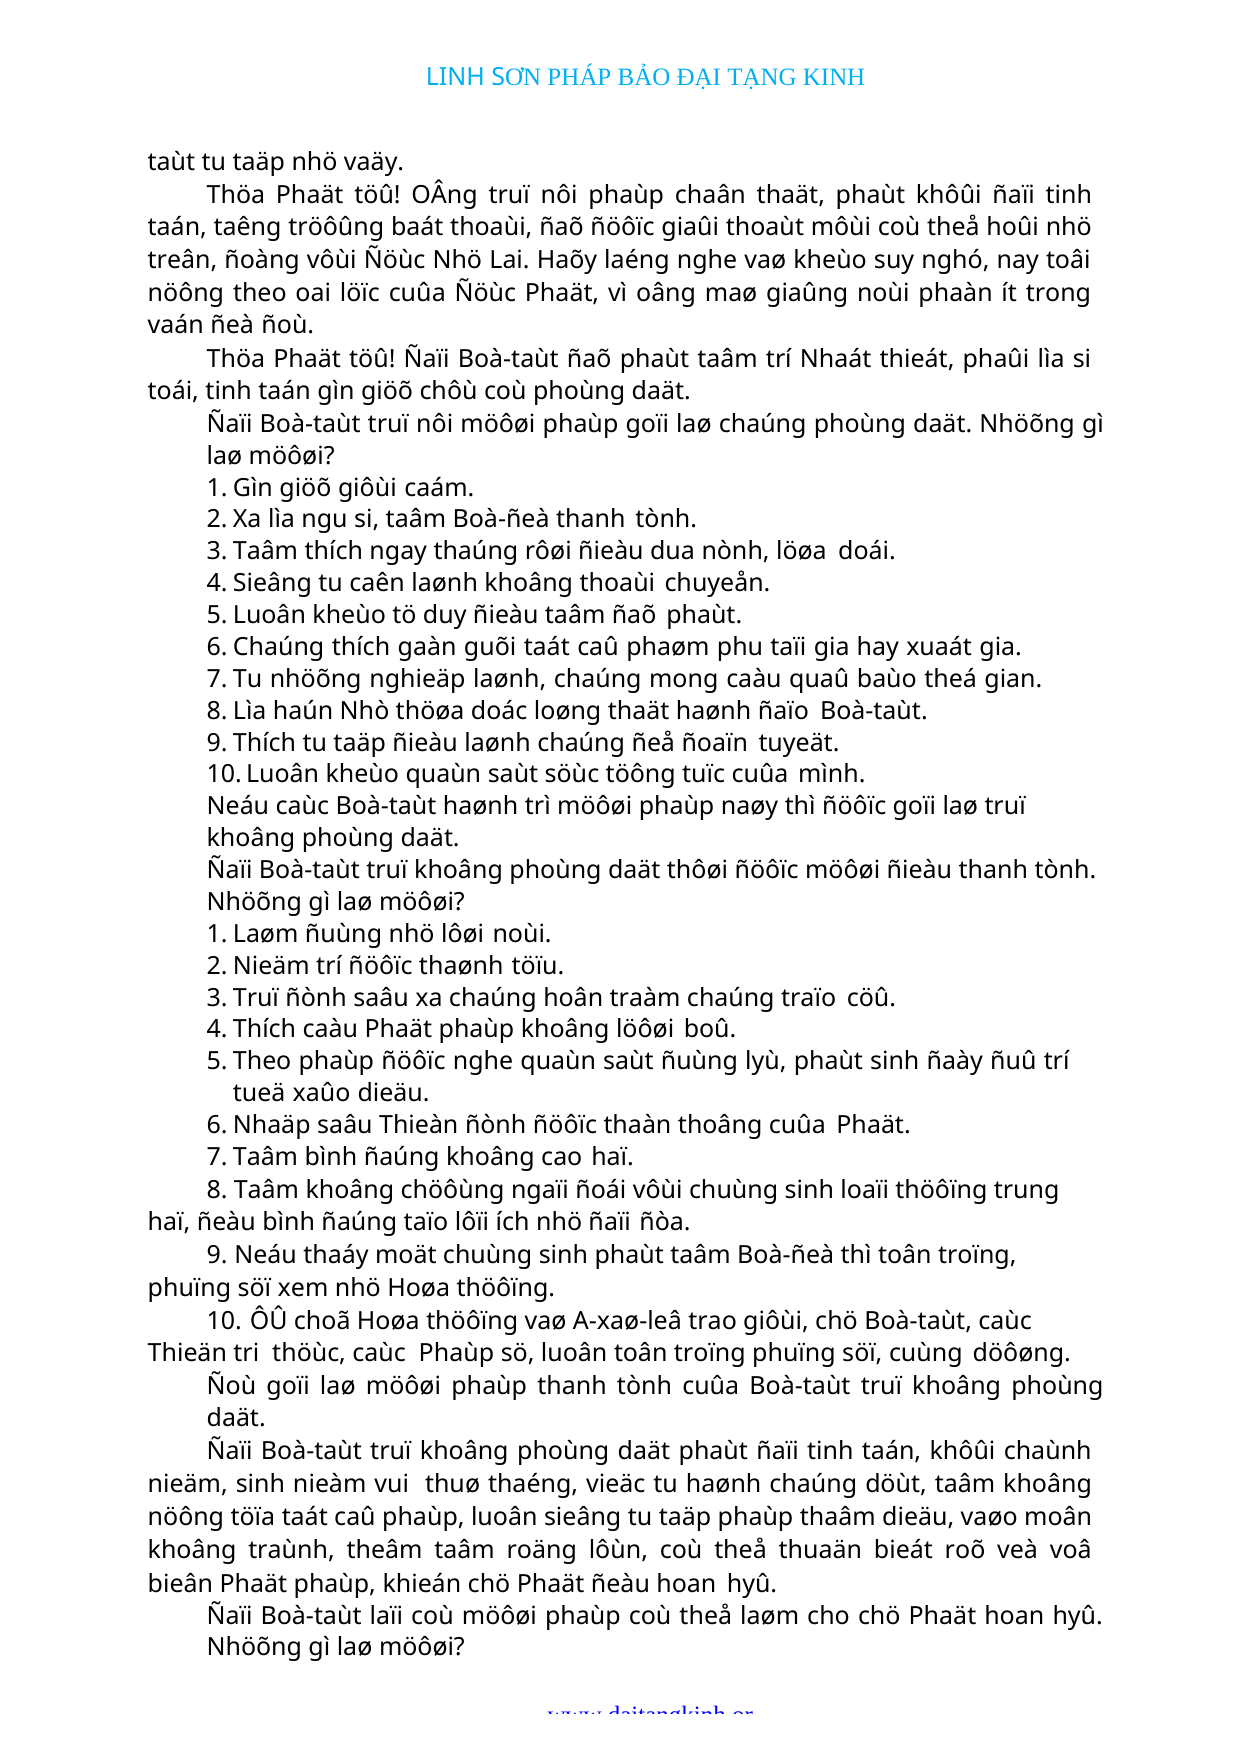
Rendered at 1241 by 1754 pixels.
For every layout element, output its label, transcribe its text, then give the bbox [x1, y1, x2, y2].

text Ñaïi Boà-taùt laïi coù möôøi phaùp coù theå laøm cho chö Phaät hoan hyû. Nhöõng gì laø möôøi? [206, 1599, 1105, 1662]
text taùt tu taäp nhö vaäy. [147, 145, 1105, 177]
text Neáu caùc Boà-taùt haønh trì möôøi phaùp naøy thì ñöôïc goïi laø truï khoâng phoùng daät. [206, 789, 1105, 853]
list Luoân kheùo tö duy ñieàu taâm ñaõ phaùt. [206, 598, 1105, 630]
list Tu nhöõng nghieäp laønh, chaúng mong caàu quaû baùo theá gian. [206, 662, 1105, 694]
list Neáu thaáy moät chuùng sinh phaùt taâm Boà-ñeà thì toân troïng, phuïng söï xem nhö Hoøa thöôïng. [147, 1238, 1093, 1303]
list Taâm thích ngay thaúng rôøi ñieàu dua nònh, löøa doái. [206, 534, 1105, 566]
list Laøm ñuùng nhö lôøi noùi. [206, 917, 1105, 949]
list ÔÛ choã Hoøa thöôïng vaø A-xaø-leâ trao giôùi, chö Boà-taùt, caùc Thieän tri thöùc, caùc Phaùp sö, luoân toân troïng phuïng söï, cuùng döôøng. [147, 1303, 1092, 1369]
text Thöa Phaät töû! Ñaïi Boà-taùt ñaõ phaùt taâm trí Nhaát thieát, phaûi lìa si toái, tinh taán gìn giöõ chôù coù phoùng daät. [147, 342, 1093, 407]
text Thöa Phaät töû! OÂng truï nôi phaùp chaân thaät, phaùt khôûi ñaïi tinh taán, taêng tröôûng baát thoaùi, ñaõ ñöôïc giaûi thoaùt môùi coù theå hoûi nhö treân, ñoàng vôùi Ñöùc Nhö Lai. Haõy laéng nghe vaø kheùo suy nghó, nay toâi nöông theo oai löïc cuûa Ñöùc Phaät, vì oâng maø giaûng noùi phaàn ít trong vaán ñeà ñoù. [147, 177, 1093, 341]
text Ñaïi Boà-taùt truï khoâng phoùng daät thôøi ñöôïc möôøi ñieàu thanh tònh. Nhöõng gì laø möôøi? [206, 853, 1105, 917]
list Xa lìa ngu si, taâm Boà-ñeà thanh tònh. [206, 502, 1105, 534]
list Taâm khoâng chöôùng ngaïi ñoái vôùi chuùng sinh loaïi thöôïng trung haï, ñeàu bình ñaúng taïo lôïi ích nhö ñaïi ñòa. [147, 1172, 1093, 1237]
list Taâm bình ñaúng khoâng cao haï. [206, 1140, 1105, 1172]
list Nhaäp saâu Thieàn ñònh ñöôïc thaàn thoâng cuûa Phaät. [206, 1108, 1105, 1140]
list Thích caàu Phaät phaùp khoâng löôøi boû. [206, 1012, 1105, 1044]
list Gìn giöõ giôùi caám. [206, 471, 1105, 502]
list Sieâng tu caên laønh khoâng thoaùi chuyeån. [206, 566, 1105, 598]
text Ñaïi Boà-taùt truï nôi möôøi phaùp goïi laø chaúng phoùng daät. Nhöõng gì laø möôøi? [206, 407, 1105, 471]
list Nieäm trí ñöôïc thaønh töïu. [206, 949, 1105, 981]
text Ñaïi Boà-taùt truï khoâng phoùng daät phaùt ñaïi tinh taán, khôûi chaùnh nieäm, sinh nieàm vui thuø thaéng, vieäc tu haønh chaúng döùt, taâm khoâng nöông töïa taát caû phaùp, luoân sieâng tu taäp phaùp thaâm dieäu, vaøo moân khoâng traùnh, theâm taâm roäng lôùn, coù theå thuaän bieát roõ veà voâ bieân Phaät phaùp, khieán chö Phaät ñeàu hoan hyû. [147, 1432, 1093, 1599]
list Luoân kheùo quaùn saùt söùc töông tuïc cuûa mình. [206, 757, 1105, 789]
list Thích tu taäp ñieàu laønh chaúng ñeå ñoaïn tuyeät. [206, 726, 1105, 757]
list Truï ñònh saâu xa chaúng hoân traàm chaúng traïo cöû. [206, 981, 1105, 1012]
list Chaúng thích gaàn guõi taát caû phaøm phu taïi gia hay xuaát gia. [206, 630, 1105, 662]
list Theo phaùp ñöôïc nghe quaùn saùt ñuùng lyù, phaùt sinh ñaày ñuû trí tueä xaûo dieäu. [206, 1044, 1105, 1108]
list Lìa haún Nhò thöøa doác loøng thaät haønh ñaïo Boà-taùt. [206, 694, 1105, 726]
text Ñoù goïi laø möôøi phaùp thanh tònh cuûa Boà-taùt truï khoâng phoùng daät. [206, 1369, 1105, 1432]
